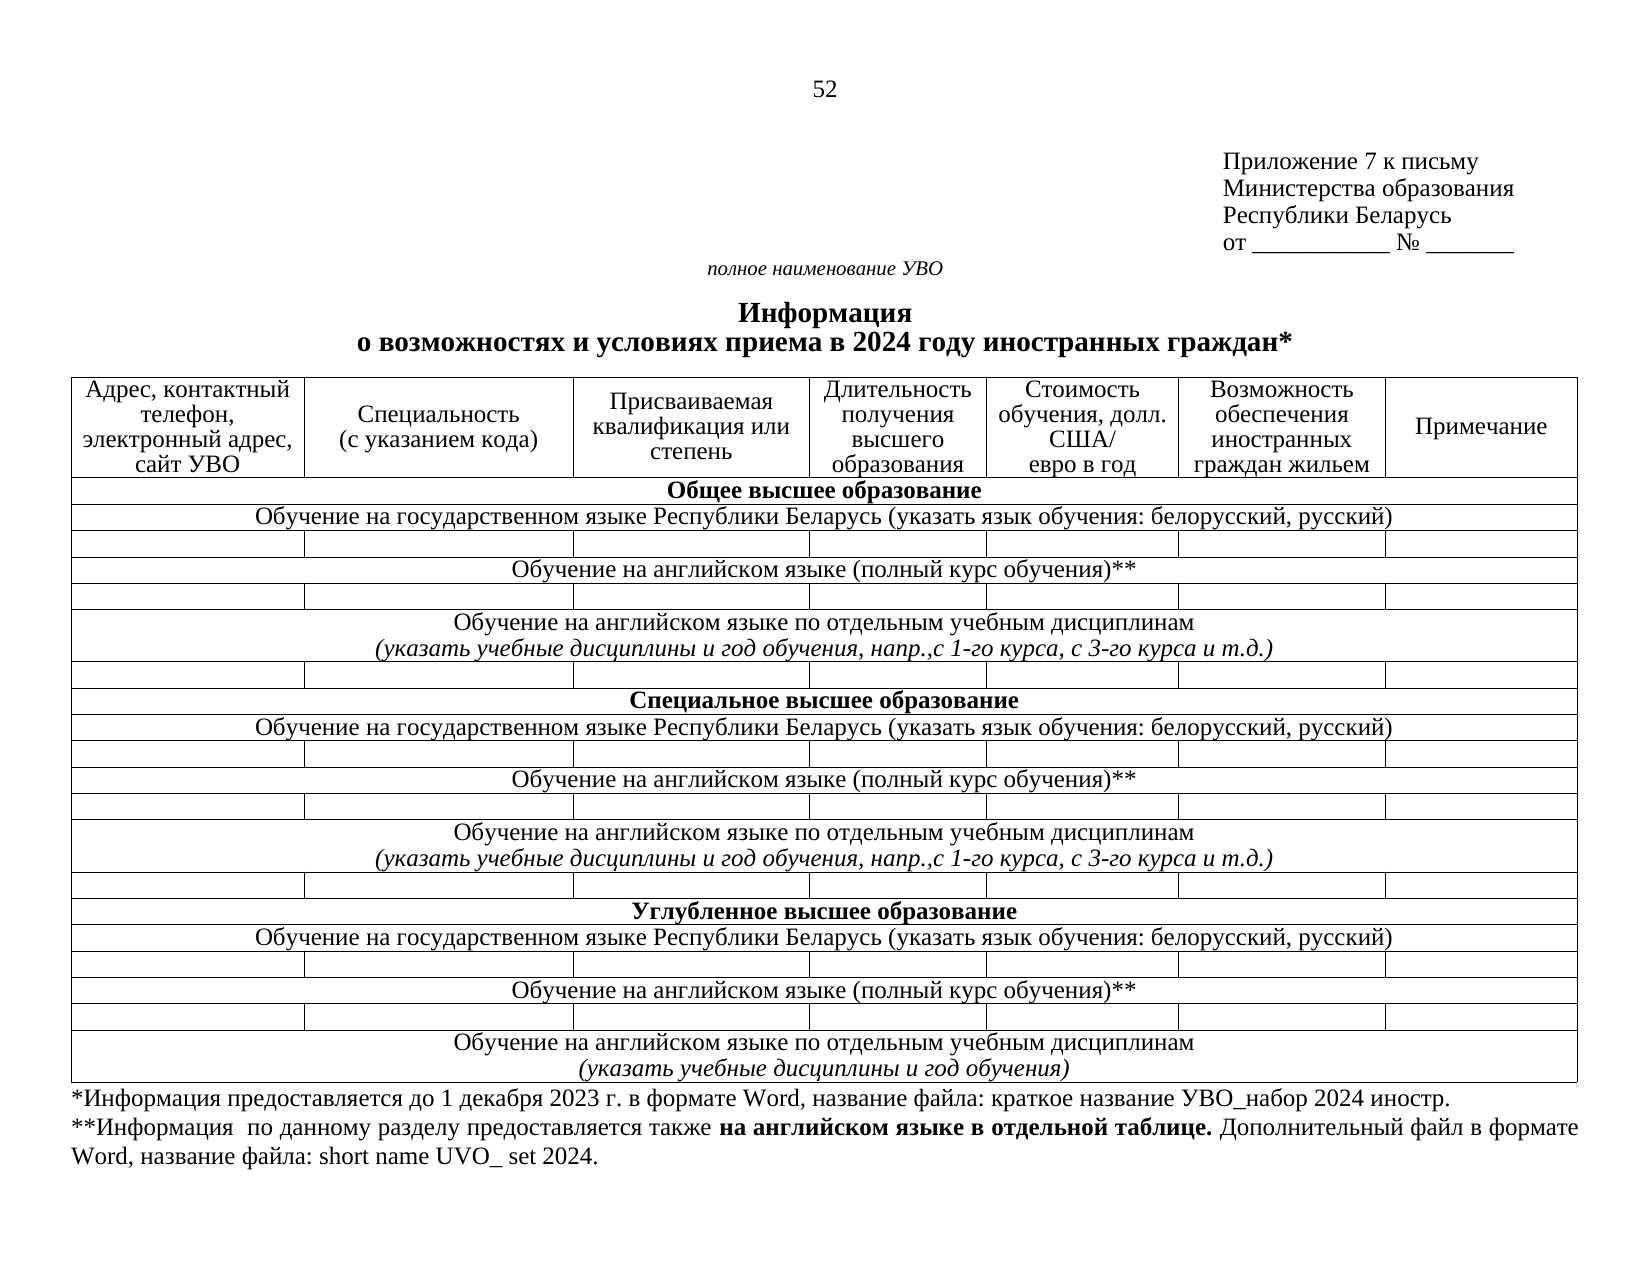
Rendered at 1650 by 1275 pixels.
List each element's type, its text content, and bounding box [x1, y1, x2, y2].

table_cell [305, 531, 573, 556]
table_cell [810, 1004, 986, 1030]
table_cell [810, 662, 986, 688]
table_header Длительность получения высшего образования [810, 378, 986, 477]
table_cell [574, 662, 809, 688]
table_cell Общее высшее образование [72, 478, 1577, 504]
table_cell Обучение на государственном языке Республики Беларусь (указать язык обучения: белорусский, русский) [72, 505, 1577, 530]
text от ___________ № _______ [1223, 229, 1579, 256]
table_cell Обучение на государственном языке Республики Беларусь (указать язык обучения: белорусский, русский) [72, 715, 1577, 740]
table_cell [1179, 952, 1385, 977]
table_cell Углубленное высшее образование [72, 899, 1577, 924]
table_header Примечание [1386, 378, 1577, 477]
table_cell [987, 662, 1178, 688]
table_cell Обучение на английском языке (полный курс обучения)** [72, 768, 1577, 793]
table_cell [1179, 1004, 1385, 1030]
table_cell [1179, 584, 1385, 609]
table_cell [810, 531, 986, 556]
table_cell [574, 1004, 809, 1030]
table_cell [1386, 584, 1577, 609]
table_cell [72, 794, 304, 819]
table_cell Обучение на государственном языке Республики Беларусь (указать язык обучения: белорусский, русский) [72, 925, 1577, 951]
text Информация [71, 299, 1579, 328]
table_cell [810, 741, 986, 767]
table_cell [1386, 662, 1577, 688]
text о возможностях и условиях приема в 2024 году иностранных граждан* [71, 328, 1579, 358]
table_cell Обучение на английском языке (полный курс обучения)** [72, 558, 1577, 583]
table_cell [1386, 531, 1577, 556]
table_cell [987, 531, 1178, 556]
table_cell [810, 952, 986, 977]
table_cell [574, 794, 809, 819]
table_cell [72, 741, 304, 767]
table_cell [987, 1004, 1178, 1030]
text *Информация предоставляется до 1 декабря 2023 г. в формате Word, название файла: краткое название УВО_набор 2024 иностр. [71, 1082, 1579, 1112]
table_cell [72, 662, 304, 688]
text полное наименование УВО [71, 256, 1579, 280]
table_cell [1179, 531, 1385, 556]
table_cell [1179, 794, 1385, 819]
table_cell [987, 741, 1178, 767]
table_cell Обучение на английском языке (полный курс обучения)** [72, 978, 1577, 1003]
table_cell Обучение на английском языке по отдельным учебным дисциплинам (указать учебные дисциплины и год обучения, напр.,с 1-го курса, с 3-го курса и т.д.) [72, 610, 1577, 661]
text Республики Беларусь [1223, 202, 1579, 229]
table_header Присваиваемая квалификация или степень [574, 378, 809, 477]
table_cell [574, 952, 809, 977]
table_cell [305, 584, 573, 609]
table_cell [1179, 873, 1385, 898]
table_header Возможность обеспечения иностранных граждан жильем [1179, 378, 1385, 477]
table_cell [305, 952, 573, 977]
table_cell [72, 531, 304, 556]
table_cell [72, 952, 304, 977]
table_header Стоимость обучения, долл. США/ евро в год [987, 378, 1178, 477]
table_cell [1386, 1004, 1577, 1030]
table_cell [1386, 952, 1577, 977]
table_cell [305, 794, 573, 819]
table_cell [305, 662, 573, 688]
table_cell [810, 794, 986, 819]
table_cell [1179, 662, 1385, 688]
table_cell [1386, 741, 1577, 767]
table_cell [1179, 741, 1385, 767]
table_cell Обучение на английском языке по отдельным учебным дисциплинам (указать учебные дисциплины и год обучения, напр.,с 1-го курса, с 3-го курса и т.д.) [72, 820, 1577, 872]
table_cell [305, 1004, 573, 1030]
table_cell [987, 873, 1178, 898]
table_cell [810, 584, 986, 609]
table_cell Обучение на английском языке по отдельным учебным дисциплинам (указать учебные дисциплины и год обучения) [72, 1031, 1577, 1082]
table_header Специальность (с указанием кода) [305, 378, 573, 477]
table_cell [574, 584, 809, 609]
table_cell [574, 741, 809, 767]
table_cell [987, 794, 1178, 819]
table_cell [987, 584, 1178, 609]
text Приложение 7 к письму Министерства образования [1223, 148, 1579, 202]
table_header Адрес, контактный телефон, электронный адрес, сайт УВО [72, 378, 304, 477]
table_cell [574, 873, 809, 898]
table_cell [305, 741, 573, 767]
table_cell [1386, 873, 1577, 898]
text **Информация по данному разделу предоставляется также на английском языке в отдельной таблице. Дополнительный файл в формате Word, название файла: short name UVO_ set 2024. [71, 1112, 1579, 1170]
table_cell Специальное высшее образование [72, 689, 1577, 714]
table_cell [1386, 794, 1577, 819]
table_cell [810, 873, 986, 898]
table_cell [72, 873, 304, 898]
table_cell [305, 873, 573, 898]
table_cell [72, 584, 304, 609]
table_cell [72, 1004, 304, 1030]
table_cell [987, 952, 1178, 977]
table_cell [574, 531, 809, 556]
